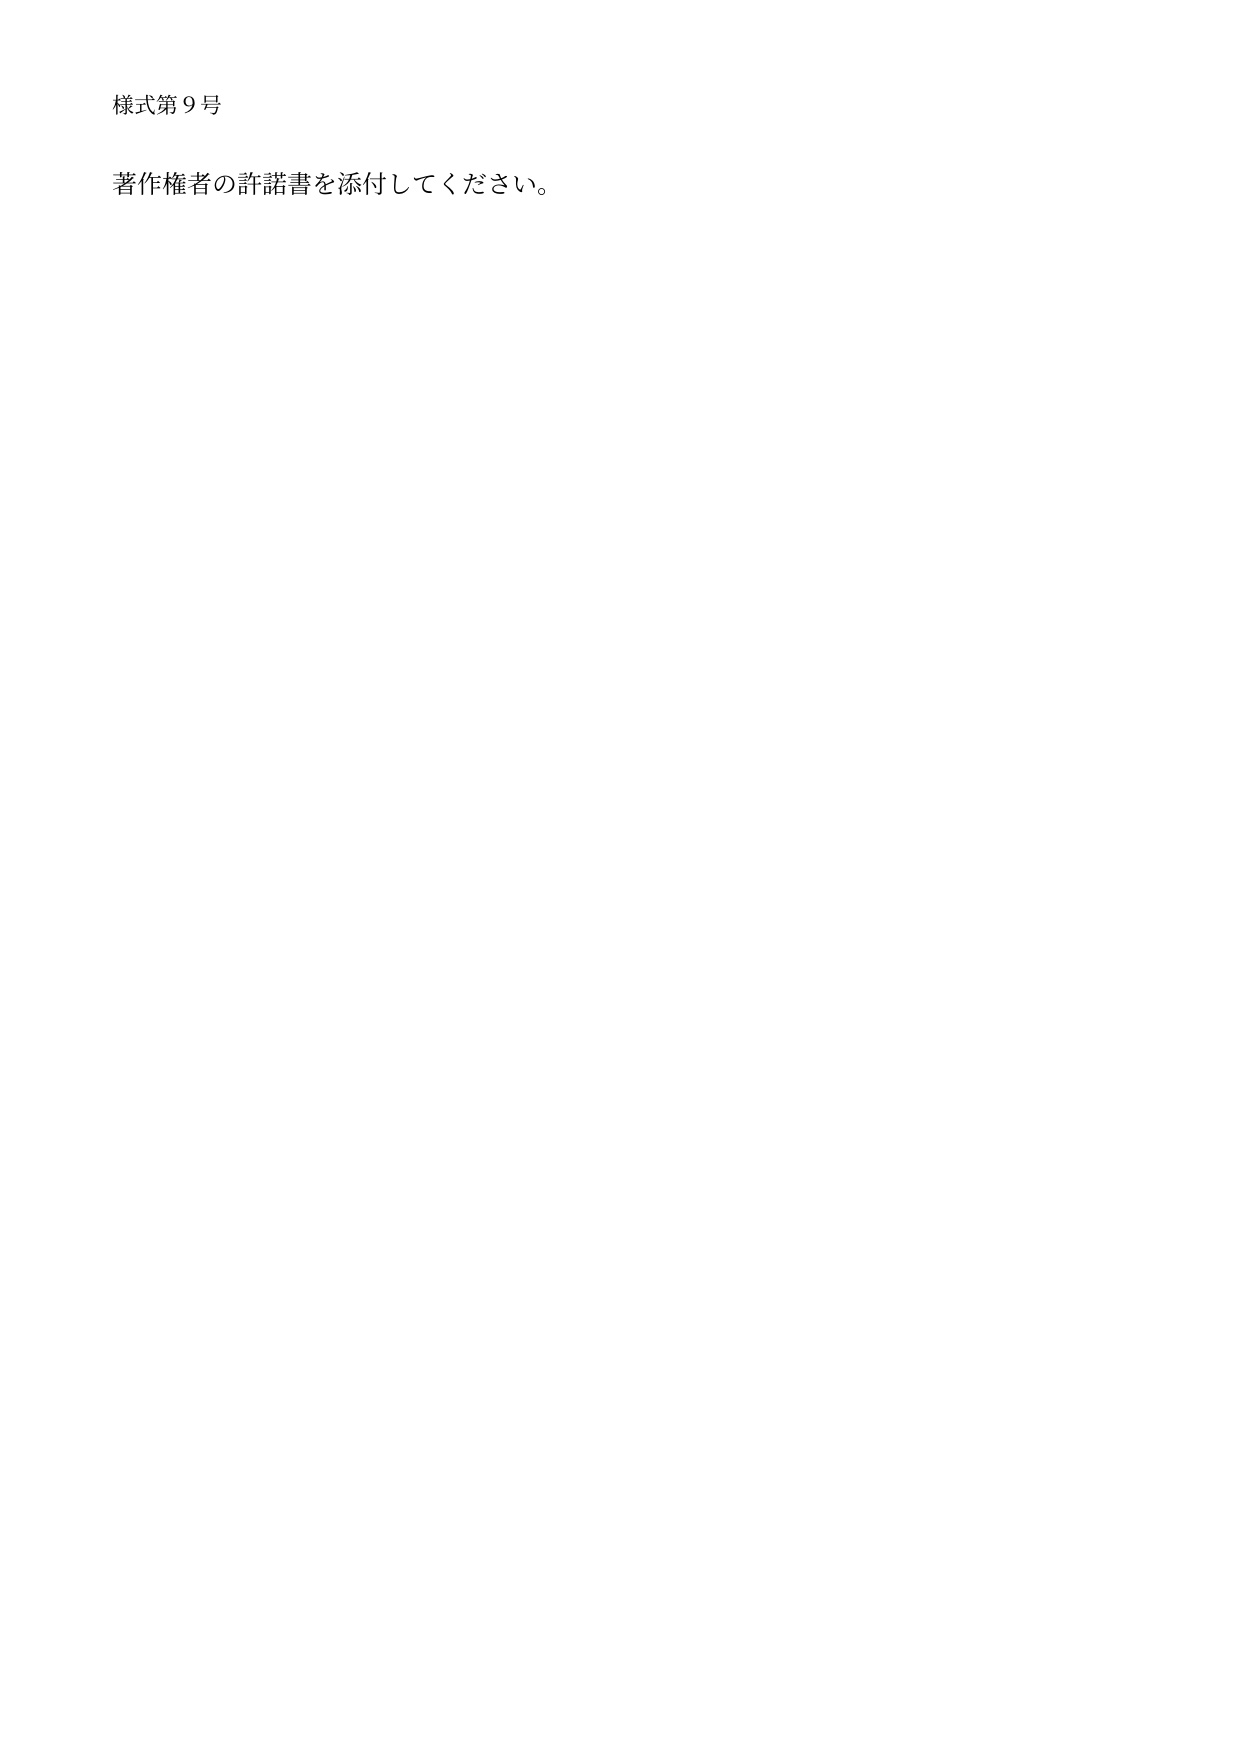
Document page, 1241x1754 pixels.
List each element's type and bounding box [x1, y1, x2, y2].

text [112, 164, 1128, 202]
